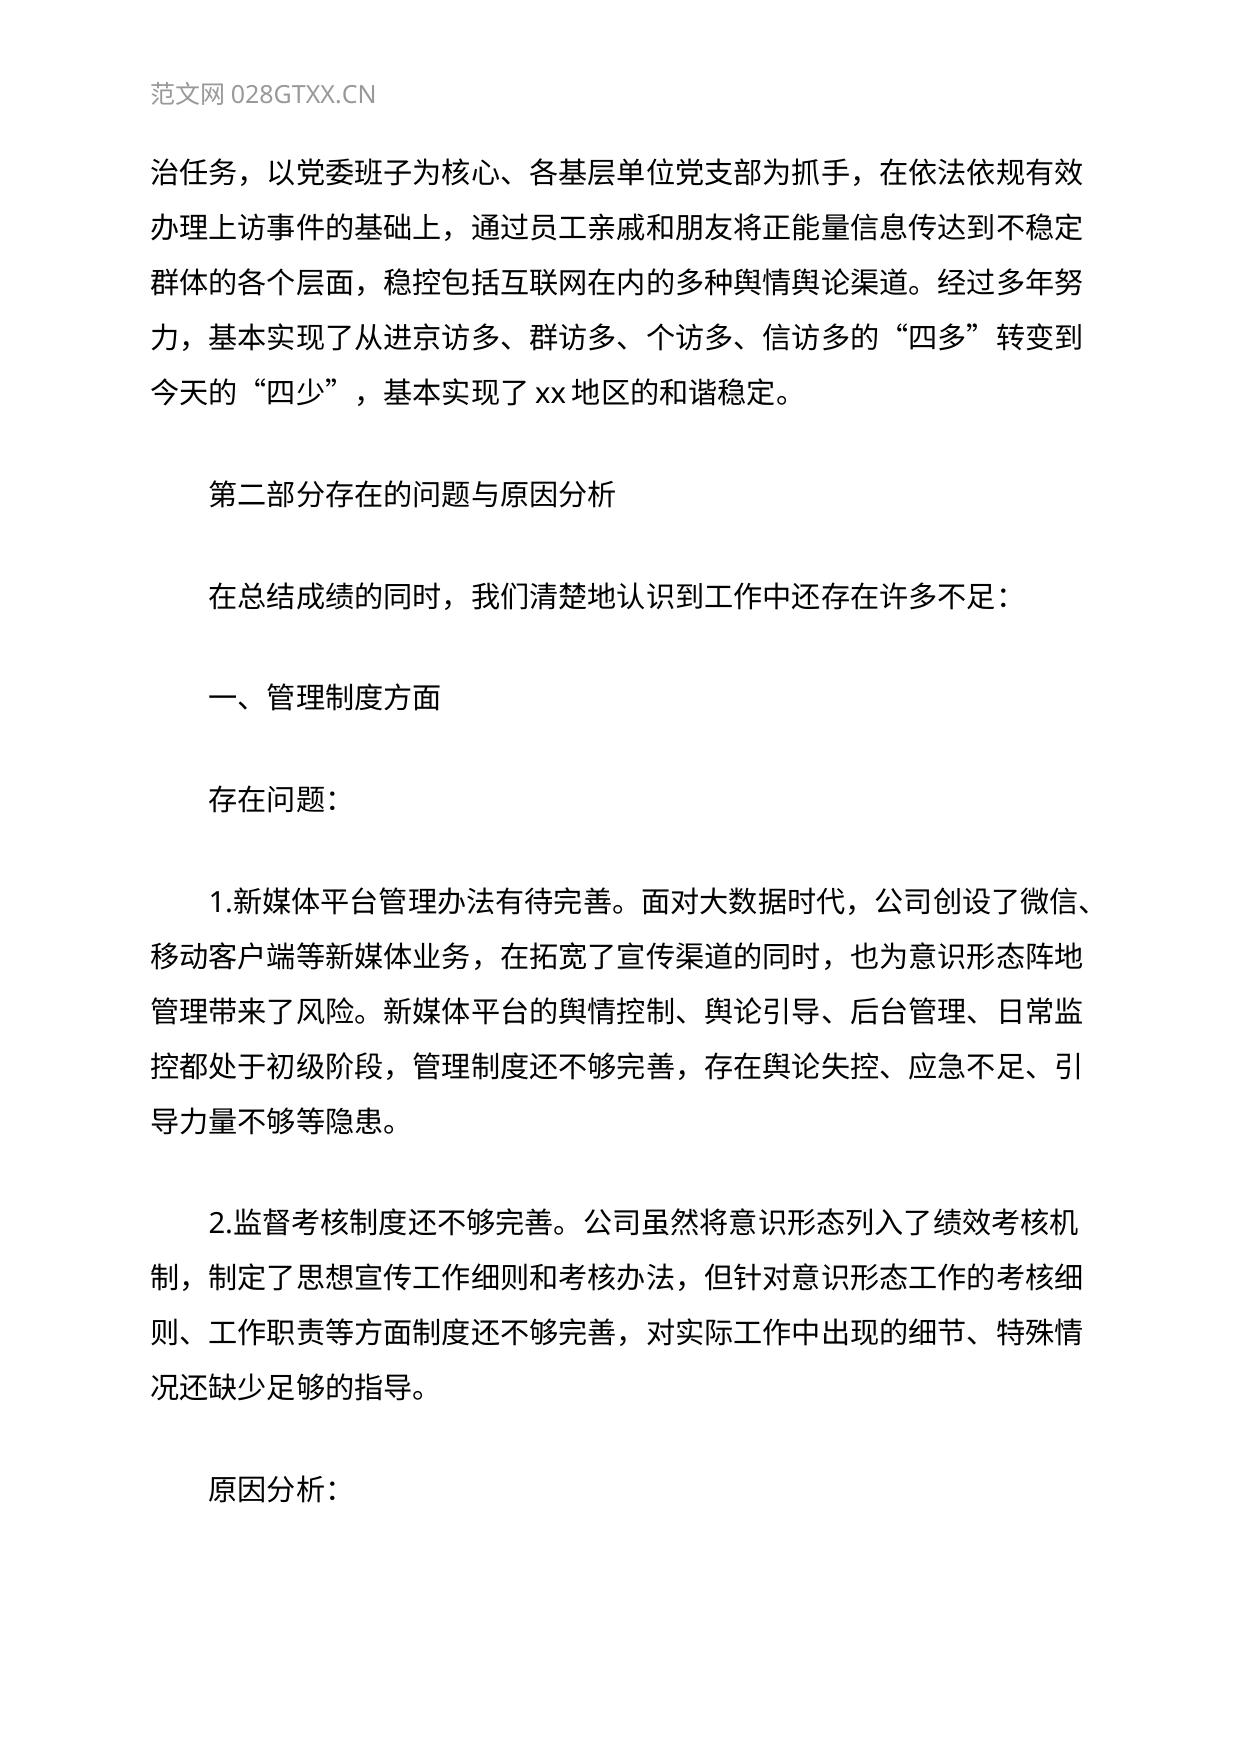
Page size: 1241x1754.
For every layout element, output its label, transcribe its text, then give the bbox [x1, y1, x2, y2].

text 一、管理制度方面 [150, 675, 1090, 717]
text 在总结成绩的同时，我们清楚地认识到工作中还存在许多不足： [150, 573, 1090, 616]
text 2.监督考核制度还不够完善。公司虽然将意识形态列入了绩效考核机制，制定了思想宣传工作细则和考核办法，但针对意识形态工作的考核细则、工作职责等方面制度还不够完善，对实际工作中出现的细节、特殊情况还缺少足够的指导。 [150, 1200, 1090, 1407]
text 原因分析： [150, 1467, 1090, 1509]
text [150, 150, 1090, 412]
text 存在问题： [150, 777, 1090, 819]
text 第二部分存在的问题与原因分析 [150, 472, 1090, 514]
text 1.新媒体平台管理办法有待完善。面对大数据时代，公司创设了微信、移动客户端等新媒体业务，在拓宽了宣传渠道的同时，也为意识形态阵地管理带来了风险。新媒体平台的舆情控制、舆论引导、后台管理、日常监控都处于初级阶段，管理制度还不够完善，存在舆论失控、应急不足、引导力量不够等隐患。 [150, 879, 1090, 1141]
